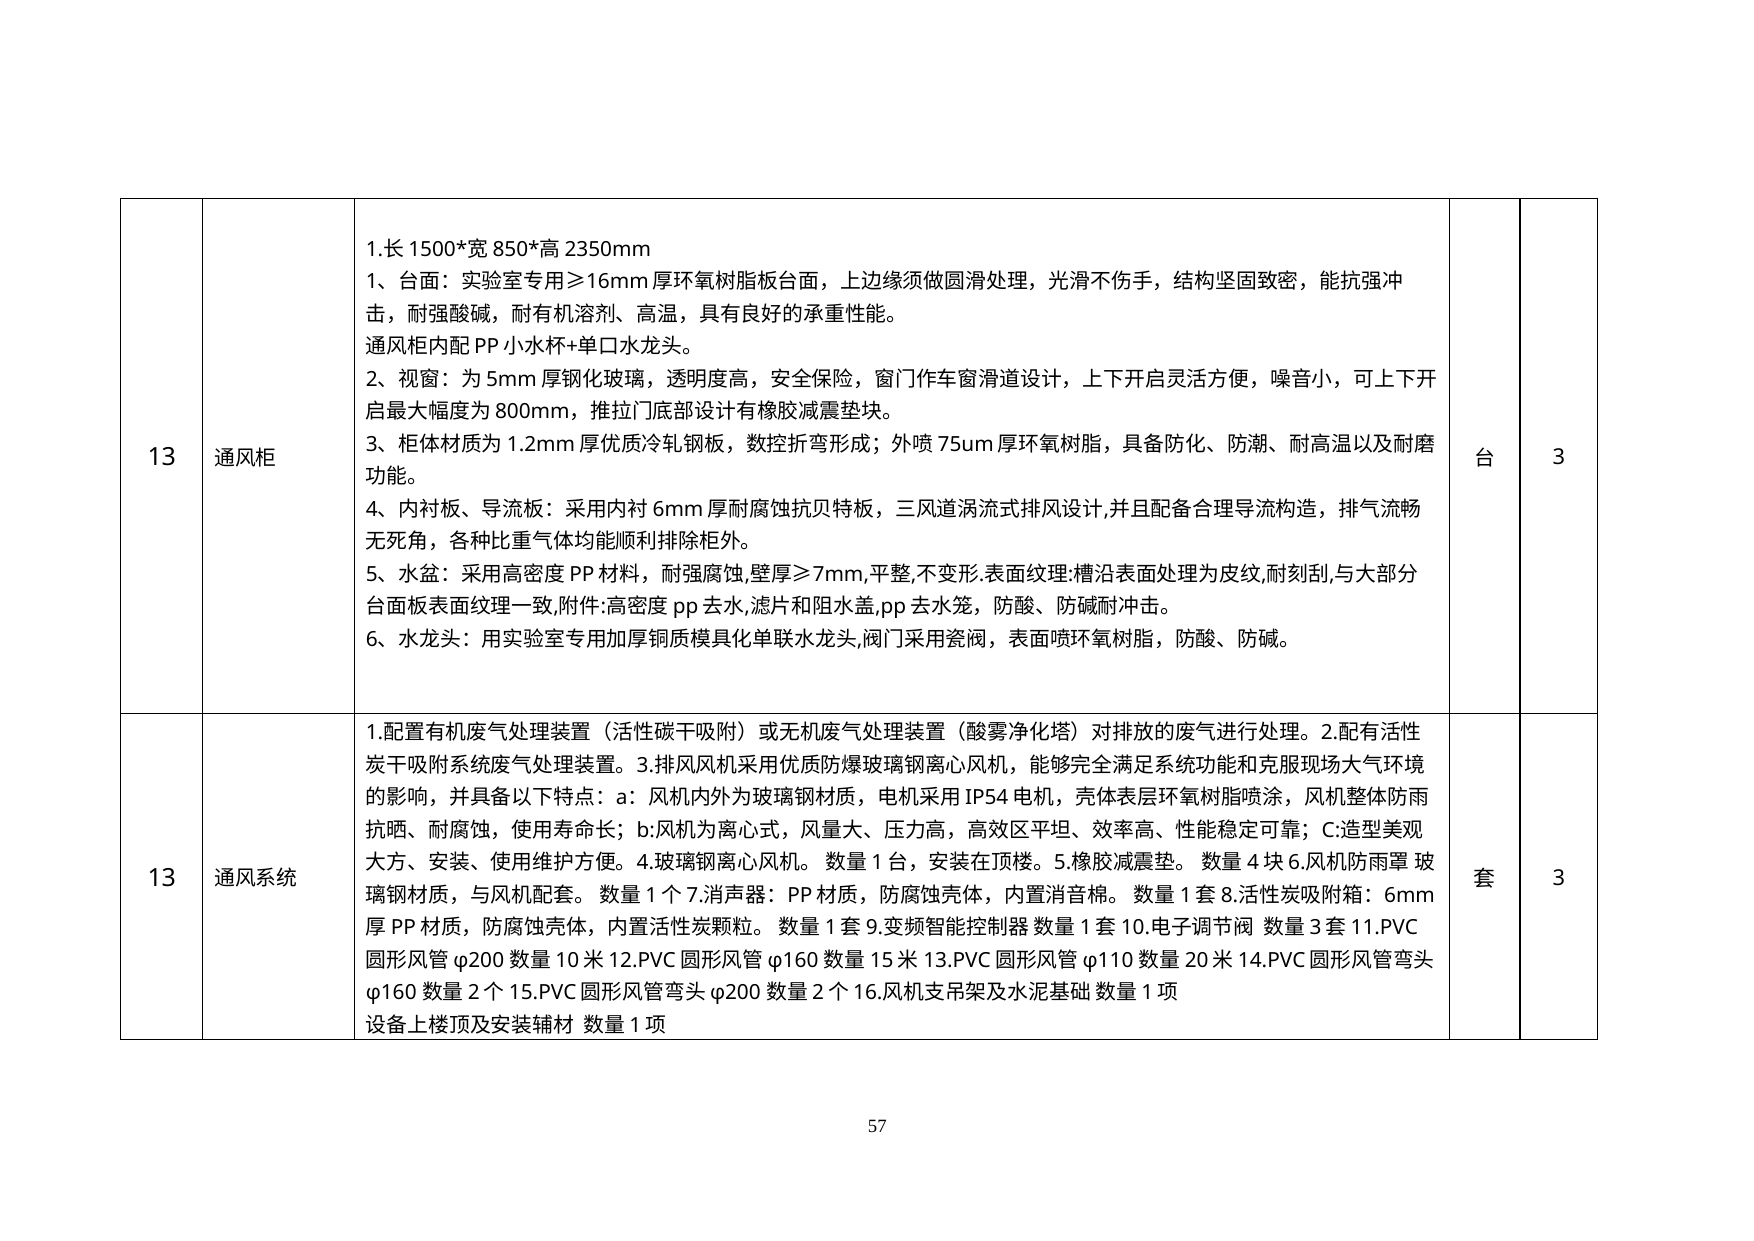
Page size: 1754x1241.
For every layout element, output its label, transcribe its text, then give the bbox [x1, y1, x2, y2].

table_cell 1.配置有机废气处理装置（活性碳干吸附）或无机废气处理装置（酸雾净化塔）对排放的废气进行处理。2.配有活性炭干吸附系统废气处理装置。3.排风风机采用优质防爆玻璃钢离心风机，能够完全满足系统功能和克服现场大气环境的影响，并具备以下特点：a：风机内外为玻璃钢材质，电机采用IP54电机，壳体表层环氧树脂喷涂，风机整体防雨抗晒、耐腐蚀，使用寿命长；b:风机为离心式，风量大、压力高，高效区平坦、效率高、性能稳定可靠；C:造型美观大方、安装、使用维护方便。4.玻璃钢离心风机。 数量1台，安装在顶楼。5.橡胶减震垫。 数量4块6.风机防雨罩 玻璃钢材质，与风机配套。 数量1个7.消声器：PP材质，防腐蚀壳体，内置消音棉。 数量1套8.活性炭吸附箱：6mm厚PP材质，防腐蚀壳体，内置活性炭颗粒。 数量1套9.变频智能控制器 数量1套10.电子调节阀 数量3套11.PVC圆形风管φ200 数量10米12.PVC圆形风管φ160 数量15米 13.PVC圆形风管φ110 数量20米14.PVC圆形风管弯头φ160 数量2个15.PVC圆形风管弯头φ200 数量2个16.风机支吊架及水泥基础 数量1项 设备上楼顶及安装辅材 数量1项 [355, 714, 1449, 1039]
table_cell 3 [1521, 714, 1597, 1039]
table_cell 通风柜 [203, 199, 354, 713]
table_cell 1.长1500*宽850*高2350mm 1、台面：实验室专用≥16mm厚环氧树脂板台面，上边缘须做圆滑处理，光滑不伤手，结构坚固致密，能抗强冲击，耐强酸碱，耐有机溶剂、高温，具有良好的承重性能。 通风柜内配PP小水杯+单口水龙头。 2、视窗：为5mm厚钢化玻璃，透明度高，安全保险，窗门作车窗滑道设计，上下开启灵活方便，噪音小，可上下开启最大幅度为800mm，推拉门底部设计有橡胶减震垫块。 3、柜体材质为1.2mm厚优质冷轧钢板，数控折弯形成；外喷75um厚环氧树脂，具备防化、防潮、耐高温以及耐磨功能。 4、内衬板、导流板：采用内衬6mm厚耐腐蚀抗贝特板，三风道涡流式排风设计,并且配备合理导流构造，排气流畅无死角，各种比重气体均能顺利排除柜外。 5、水盆：采用高密度PP材料，耐强腐蚀,壁厚≥7mm,平整,不变形.表面纹理:槽沿表面处理为皮纹,耐刻刮,与大部分台面板表面纹理一致,附件:高密度pp去水,滤片和阻水盖,pp去水笼，防酸、防碱耐冲击。 6、水龙头：用实验室专用加厚铜质模具化单联水龙头,阀门采用瓷阀，表面喷环氧树脂，防酸、防碱。 [355, 199, 1449, 713]
table_cell 13 [121, 199, 202, 713]
table_cell 3 [1521, 199, 1597, 713]
table_cell 套 [1450, 714, 1519, 1039]
table_cell 13 [121, 714, 202, 1039]
table_cell 台 [1450, 199, 1519, 713]
table_cell 通风系统 [203, 714, 354, 1039]
